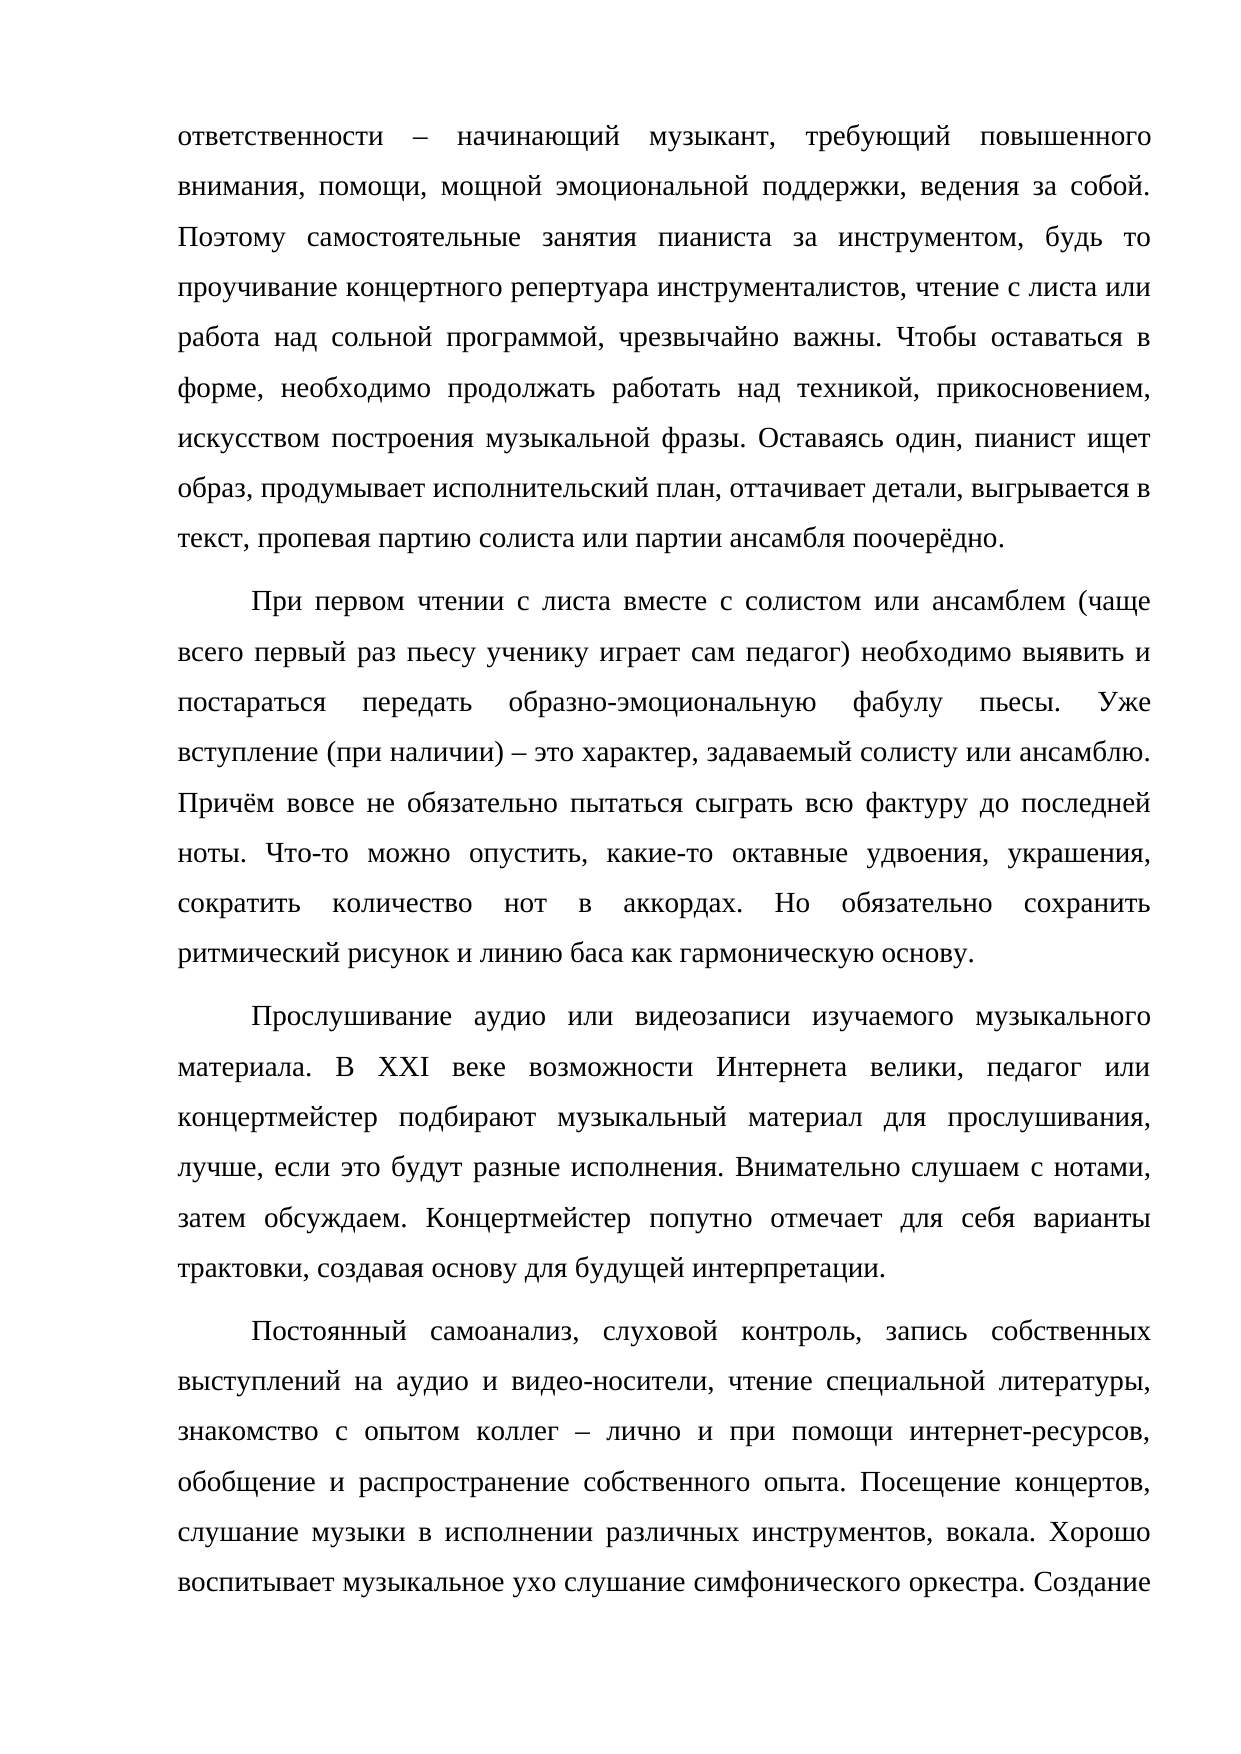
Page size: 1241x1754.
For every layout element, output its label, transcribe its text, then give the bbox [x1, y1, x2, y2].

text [177, 1313, 1152, 1598]
text Прослушивание аудио или видеозаписи изучаемого музыкального материала. В XXI веке возможности Интернета велики, педагог или концертмейстер подбирают музыкальный материал для прослушивания, лучше, если это будут разные исполнения. Внимательно слушаем с нотами, затем обсуждаем. Концертмейстер попутно отмечает для себя варианты трактовки, создавая основу для будущей интерпретации. [177, 998, 1152, 1283]
text При первом чтении с листа вместе с солистом или ансамблем (чаще всего первый раз пьесу ученику играет сам педагог) необходимо выявить и постараться передать образно-эмоциональную фабулу пьесы. Уже вступление (при наличии) – это характер, задаваемый солисту или ансамблю. Причём вовсе не обязательно пытаться сыграть всю фактуру до последней ноты. Что-то можно опустить, какие-то октавные удвоения, украшения, сократить количество нот в аккордах. Но обязательно сохранить ритмический рисунок и линию баса как гармоническую основу. [177, 583, 1152, 969]
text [177, 118, 1152, 554]
